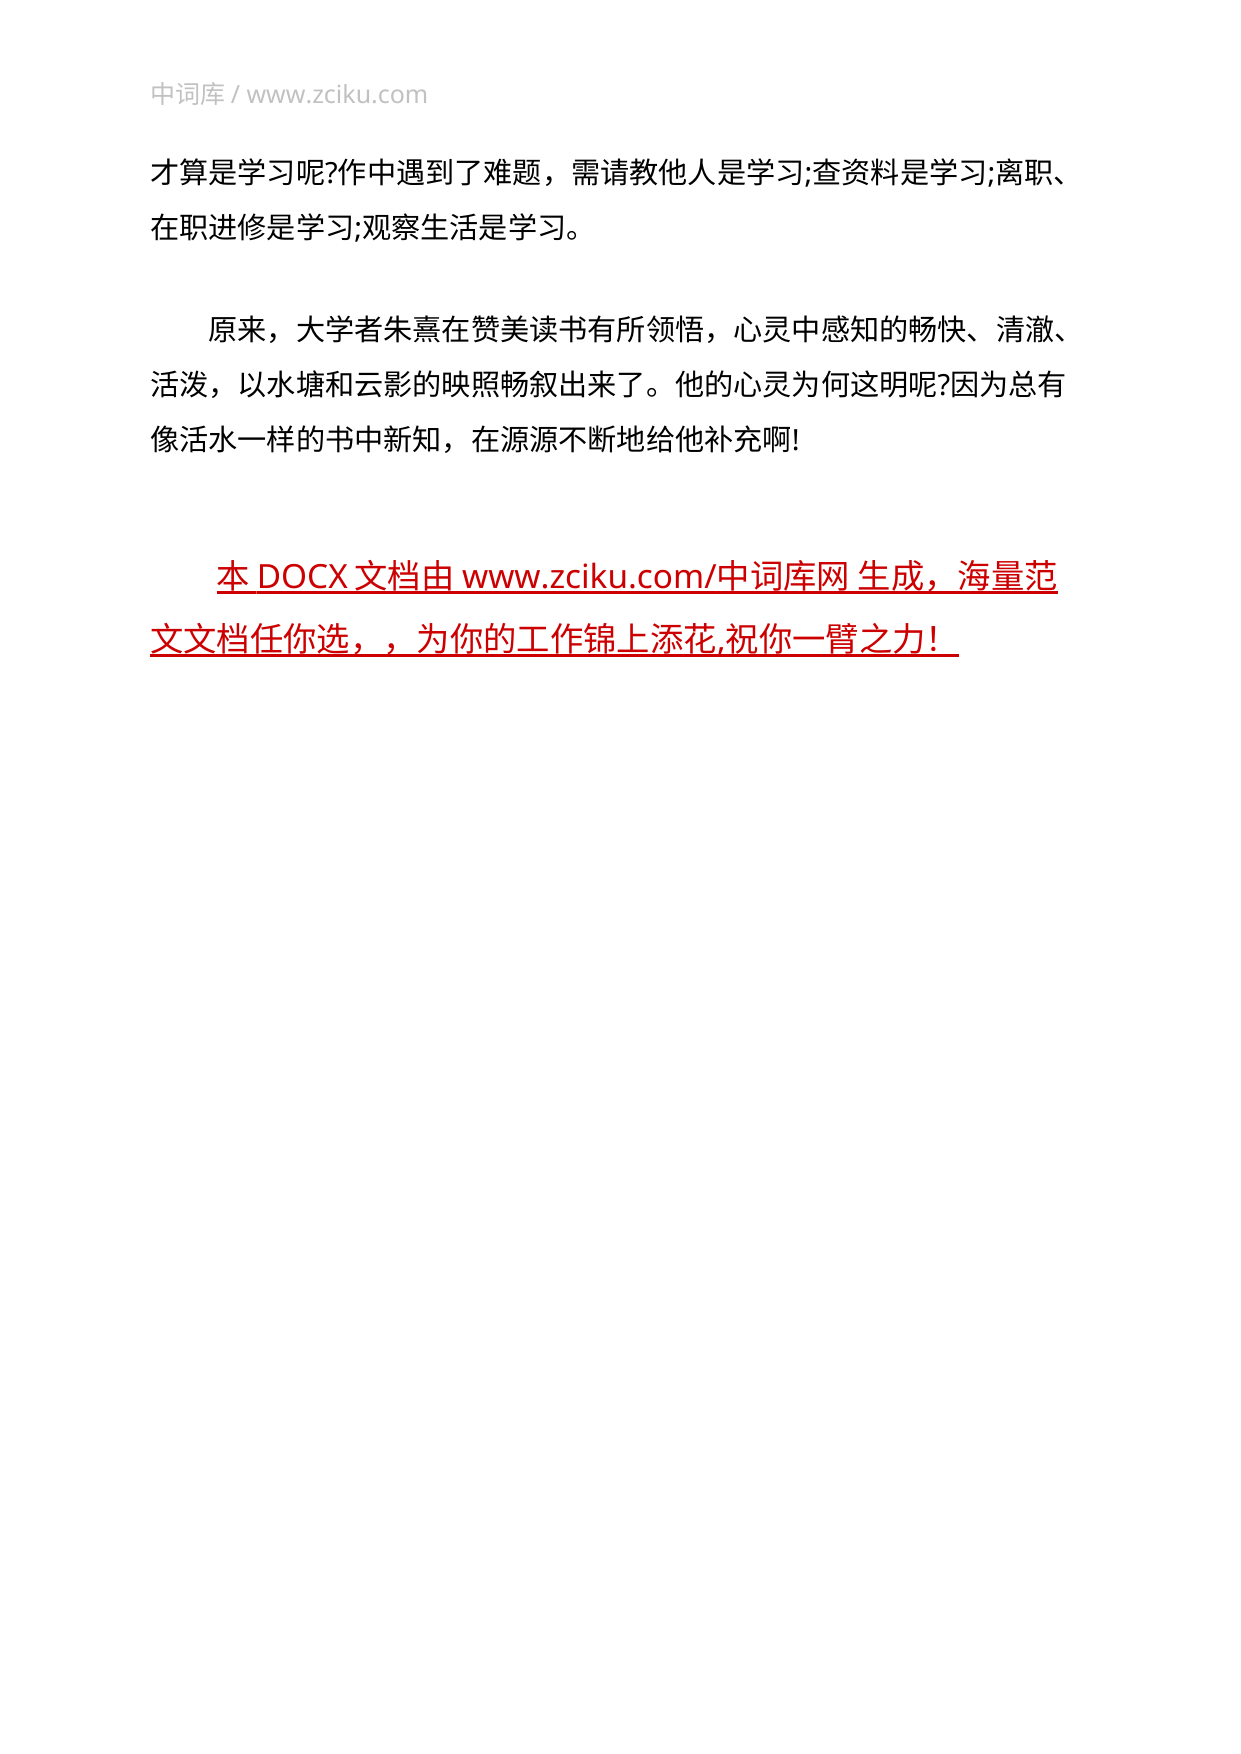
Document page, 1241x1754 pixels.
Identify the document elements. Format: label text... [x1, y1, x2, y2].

text 本DOCX文档由 www.zciku.com/中词库网 生成，海量范文文档任你选，，为你的工作锦上添花,祝你一臂之力！ [150, 550, 1090, 661]
text 原来，大学者朱熹在赞美读书有所领悟，心灵中感知的畅快、清澈、活泼，以水塘和云影的映照畅叙出来了。他的心灵为何这明呢?因为总有像活水一样的书中新知，在源源不断地给他补充啊! [150, 307, 1090, 459]
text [150, 150, 1090, 247]
